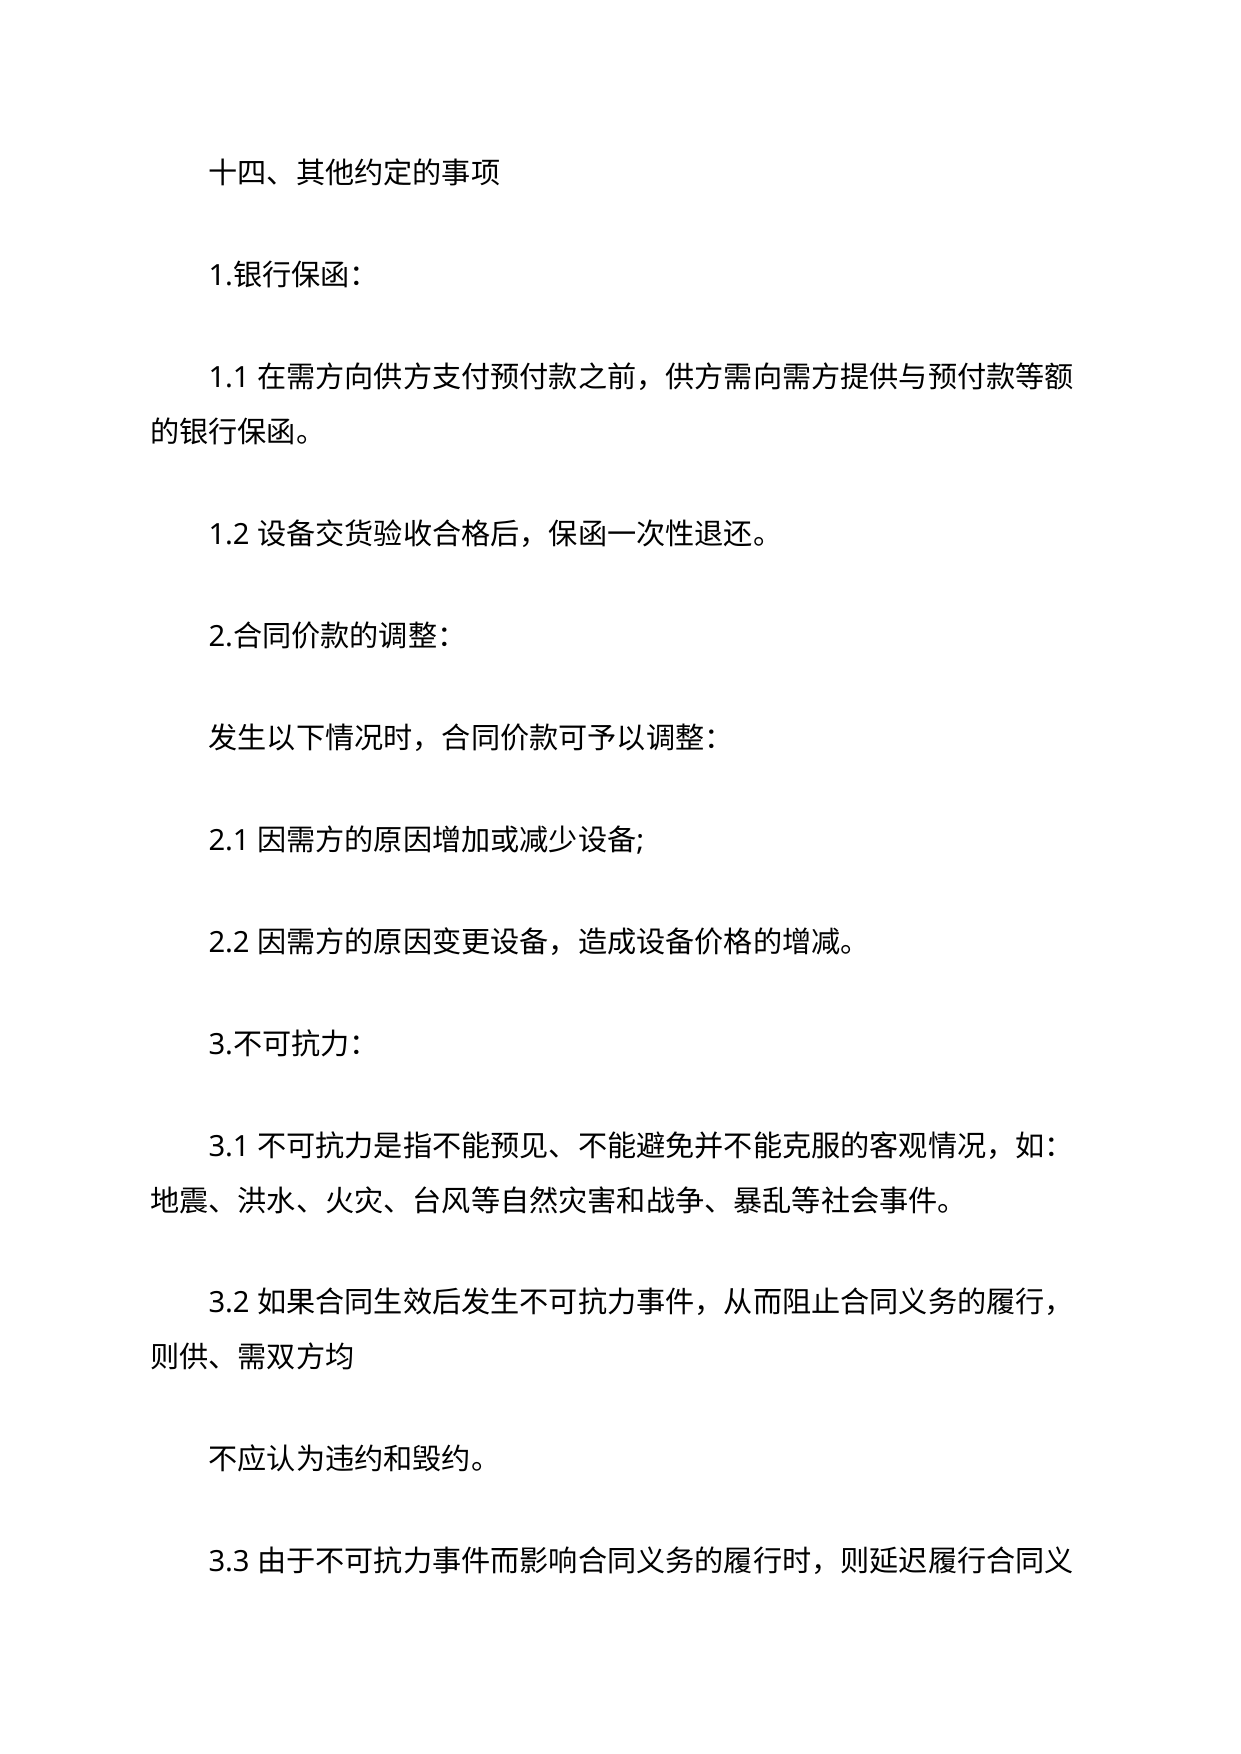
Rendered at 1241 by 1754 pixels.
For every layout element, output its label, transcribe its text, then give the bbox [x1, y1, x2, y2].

text 1.银行保函： [150, 252, 1090, 294]
text 3.1 不可抗力是指不能预见、不能避免并不能克服的客观情况，如：地震、洪水、火灾、台风等自然灾害和战争、暴乱等社会事件。 [150, 1122, 1090, 1219]
text 不应认为违约和毁约。 [150, 1436, 1090, 1478]
text 2.2 因需方的原因变更设备，造成设备价格的增减。 [150, 918, 1090, 961]
text 2.1 因需方的原因增加或减少设备; [150, 816, 1090, 859]
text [150, 1537, 1090, 1580]
text 3.2 如果合同生效后发生不可抗力事件，从而阻止合同义务的履行，则供、需双方均 [150, 1279, 1090, 1376]
text 十四、其他约定的事项 [150, 150, 1090, 192]
text 2.合同价款的调整： [150, 612, 1090, 655]
text 1.2 设备交货验收合格后，保函一次性退还。 [150, 511, 1090, 553]
text 发生以下情况时，合同价款可予以调整： [150, 714, 1090, 757]
text 3.不可抗力： [150, 1020, 1090, 1063]
text 1.1 在需方向供方支付预付款之前，供方需向需方提供与预付款等额的银行保函。 [150, 354, 1090, 451]
